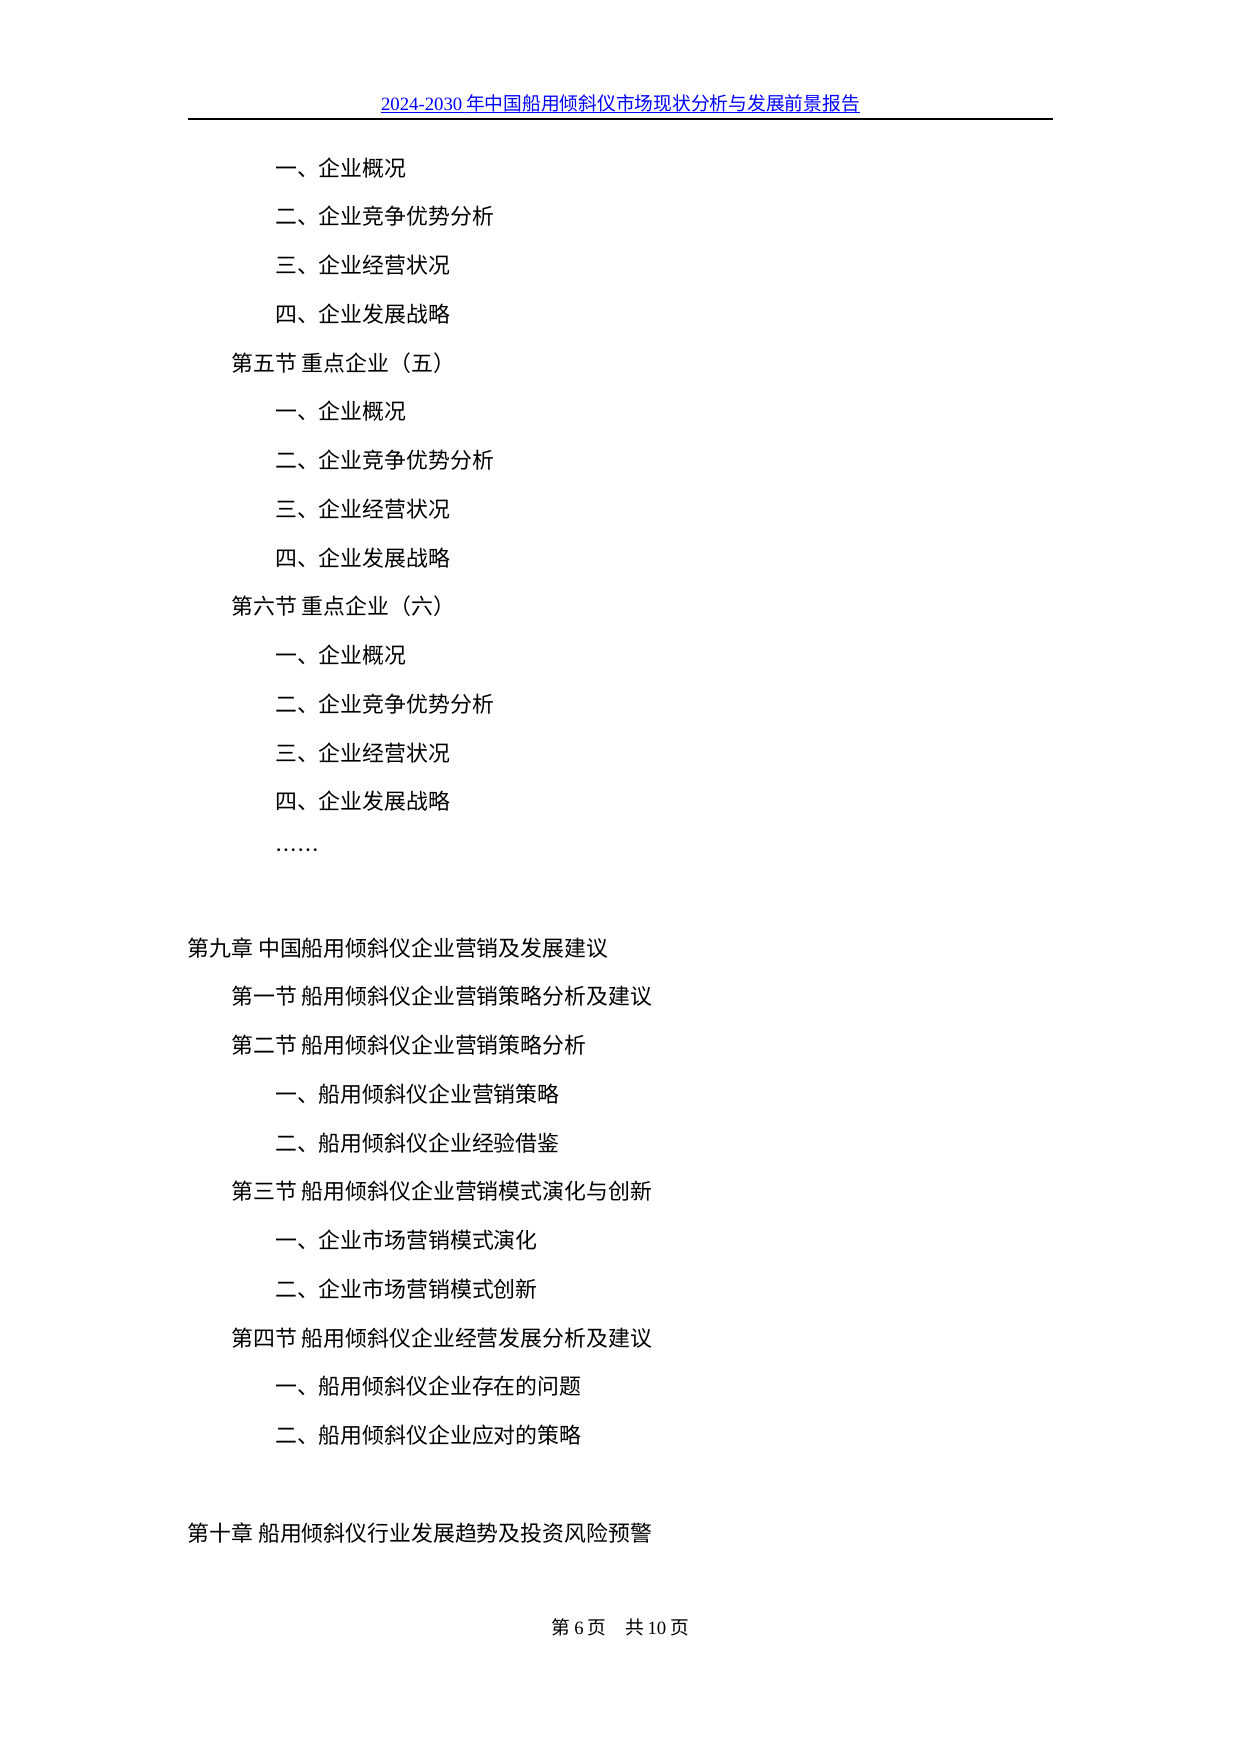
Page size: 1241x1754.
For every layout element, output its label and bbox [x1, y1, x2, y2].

text [187, 150, 1053, 1548]
